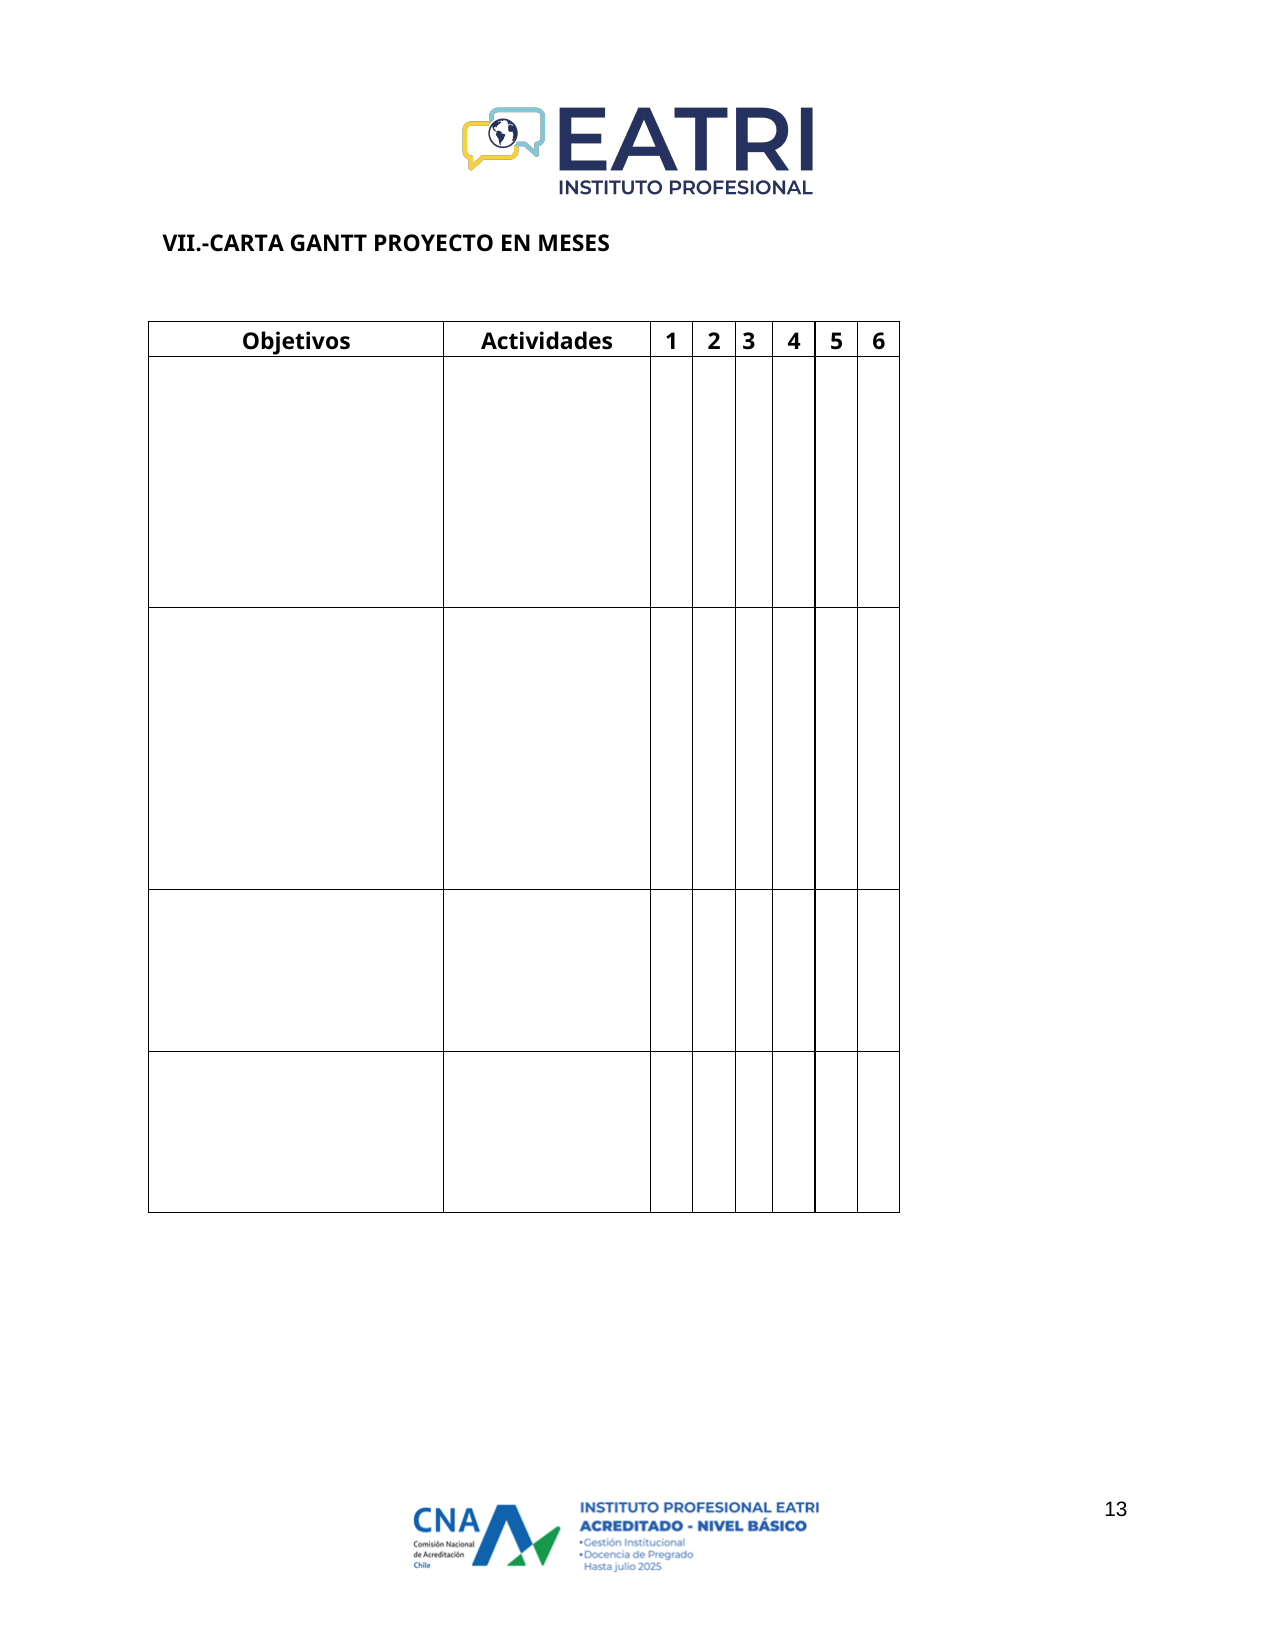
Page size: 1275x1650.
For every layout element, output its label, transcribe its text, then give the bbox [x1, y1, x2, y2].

table_cell [816, 1052, 857, 1212]
table_cell [816, 890, 857, 1051]
table_cell [693, 608, 735, 889]
table_cell [149, 608, 443, 889]
table_cell [858, 608, 899, 889]
table_cell [736, 1052, 772, 1212]
table_cell [816, 357, 857, 607]
table_cell [858, 357, 899, 607]
table_cell [149, 1052, 443, 1212]
table_header 3 [736, 322, 772, 356]
table_cell [773, 357, 814, 607]
table_cell [773, 890, 814, 1051]
table_cell [149, 890, 443, 1051]
table_header Objetivos [149, 322, 443, 356]
table_cell [444, 608, 650, 889]
table_header 1 [651, 322, 692, 356]
table_cell [693, 1052, 735, 1212]
table_cell [816, 608, 857, 889]
table_cell [149, 357, 443, 607]
table_cell [858, 890, 899, 1051]
table_cell [693, 357, 735, 607]
table_cell [736, 608, 772, 889]
table_header 2 [693, 322, 735, 356]
table_cell [736, 357, 772, 607]
table_cell [736, 890, 772, 1051]
table_header 5 [816, 322, 857, 356]
table_cell [693, 890, 735, 1051]
table_cell [773, 608, 814, 889]
table_header 4 [773, 322, 814, 356]
table_header Actividades [444, 322, 650, 356]
table_header 6 [858, 322, 899, 356]
text VII.-CARTA GANTT PROYECTO EN MESES [162, 227, 1127, 258]
table_cell [773, 1052, 814, 1212]
picture [438, 75, 837, 228]
table_cell [444, 1052, 650, 1212]
table_cell [651, 1052, 692, 1212]
table_cell [444, 890, 650, 1051]
table_cell [651, 357, 692, 607]
table_cell [444, 357, 650, 607]
table_cell [651, 608, 692, 889]
picture [398, 1497, 840, 1575]
table_cell [858, 1052, 899, 1212]
table_cell [651, 890, 692, 1051]
